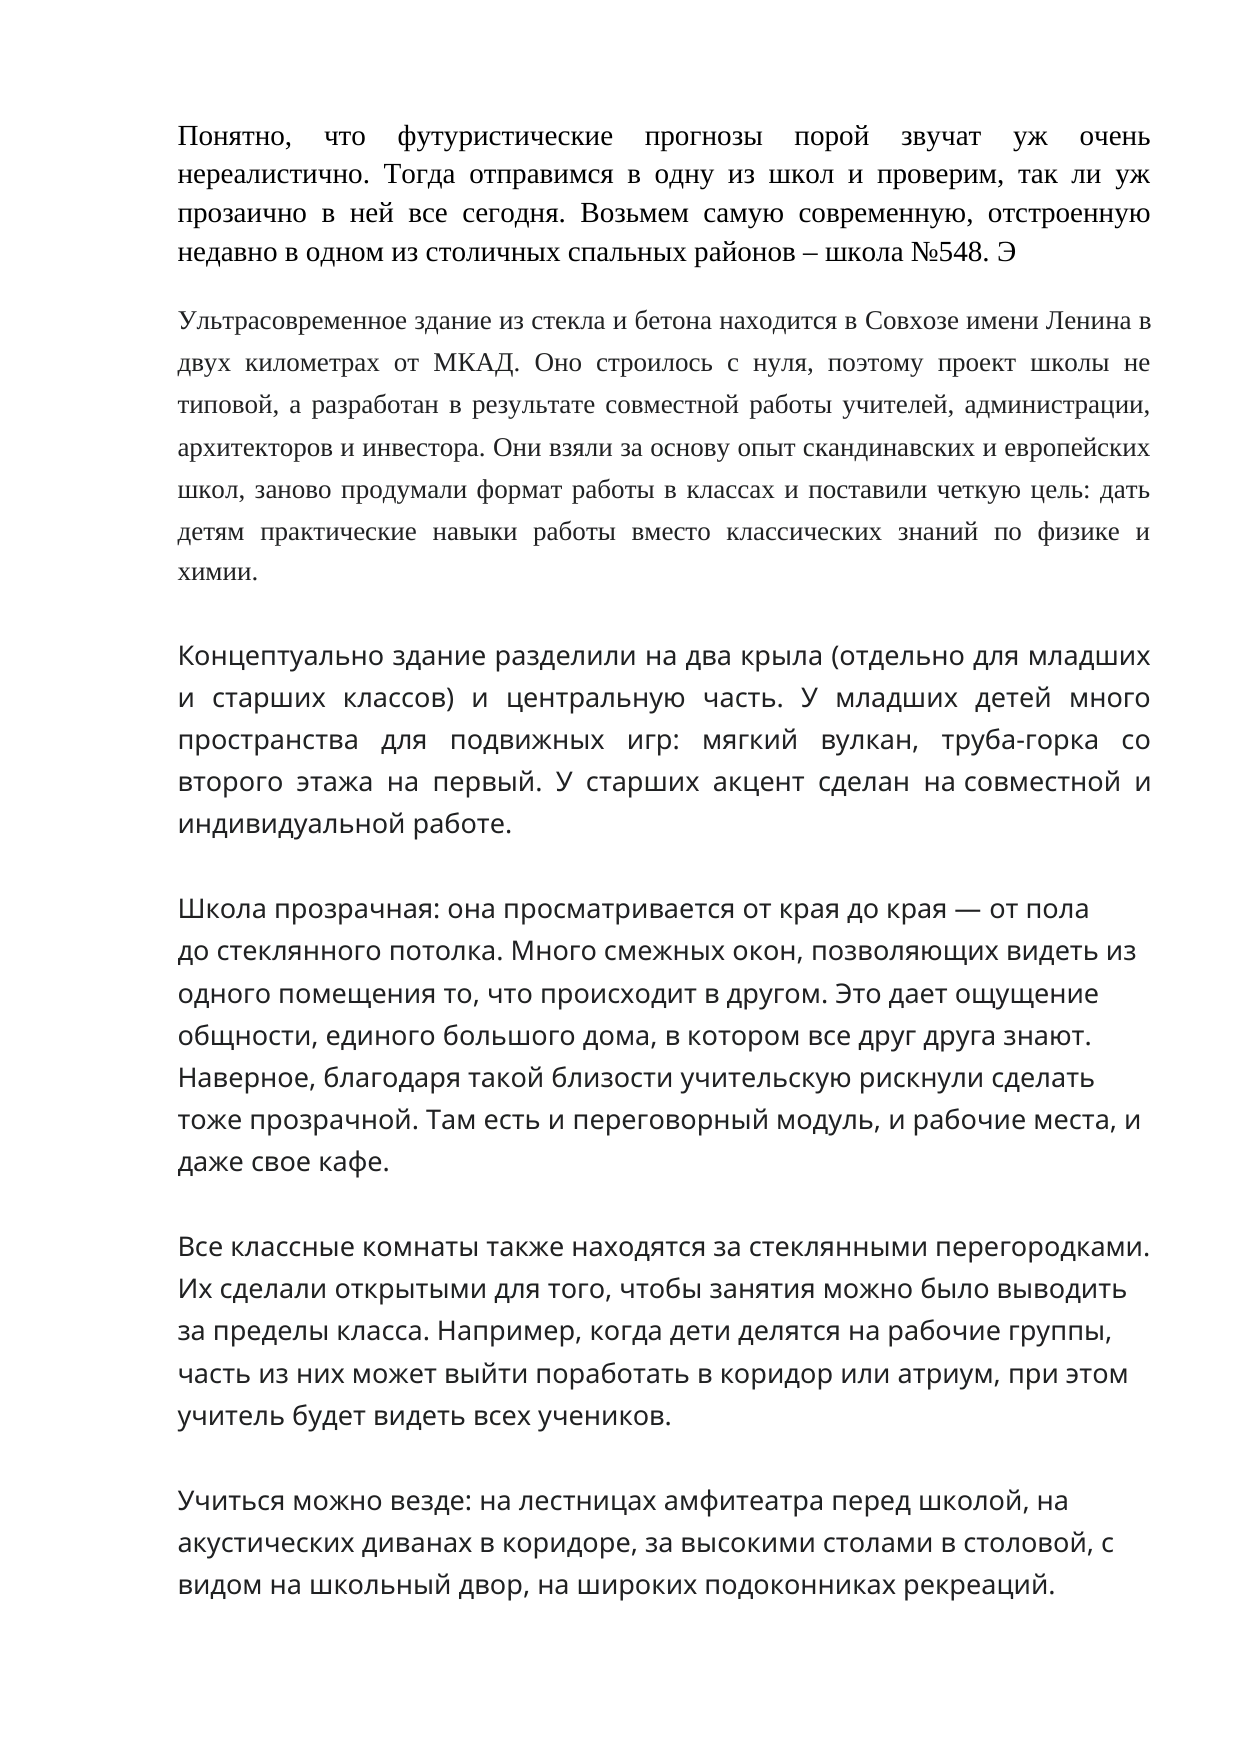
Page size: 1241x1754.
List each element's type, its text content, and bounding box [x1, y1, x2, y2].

text Ультрасовременное здание из стекла и бетона находится в Совхозе имени Ленина в двух километрах от МКАД. Оно строилось с нуля, поэтому проект школы не типовой, а разработан в результате совместной работы учителей, администрации, архитекторов и инвестора. Они взяли за основу опыт скандинавских и европейских школ, заново продумали формат работы в классах и поставили четкую цель: дать детям практические навыки работы вместо классических знаний по физике и химии. [177, 293, 1152, 588]
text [177, 1476, 1152, 1602]
text Все классные комнаты также находятся за стеклянными перегородками. Их сделали открытыми для того, чтобы занятия можно было выводить за пределы класса. Например, когда дети делятся на рабочие группы, часть из них может выйти поработать в коридор или атриум, при этом учитель будет видеть всех учеников. [177, 1222, 1152, 1433]
text Концептуально здание разделили на два крыла (отдельно для младших и старших классов) и центральную часть. У младших детей много пространства для подвижных игр: мягкий вулкан, труба-горка со второго этажа на первый. У старших акцент сделан на совместной и индивидуальной работе. [177, 631, 1152, 842]
text Школа прозрачная: она просматривается от края до края — от пола до стеклянного потолка. Много смежных окон, позволяющих видеть из одного помещения то, что происходит в другом. Это дает ощущение общности, единого большого дома, в котором все друг друга знают. Наверное, благодаря такой близости учительскую рискнули сделать тоже прозрачной. Там есть и переговорный модуль, и рабочие места, и даже свое кафе. [177, 884, 1152, 1180]
text Понятно, что футуристические прогнозы порой звучат уж очень нереалистично. Тогда отправимся в одну из школ и проверим, так ли уж прозаично в ней все сегодня. Возьмем самую современную, отстроенную недавно в одном из столичных спальных районов – школа №548. Э [177, 118, 1152, 267]
